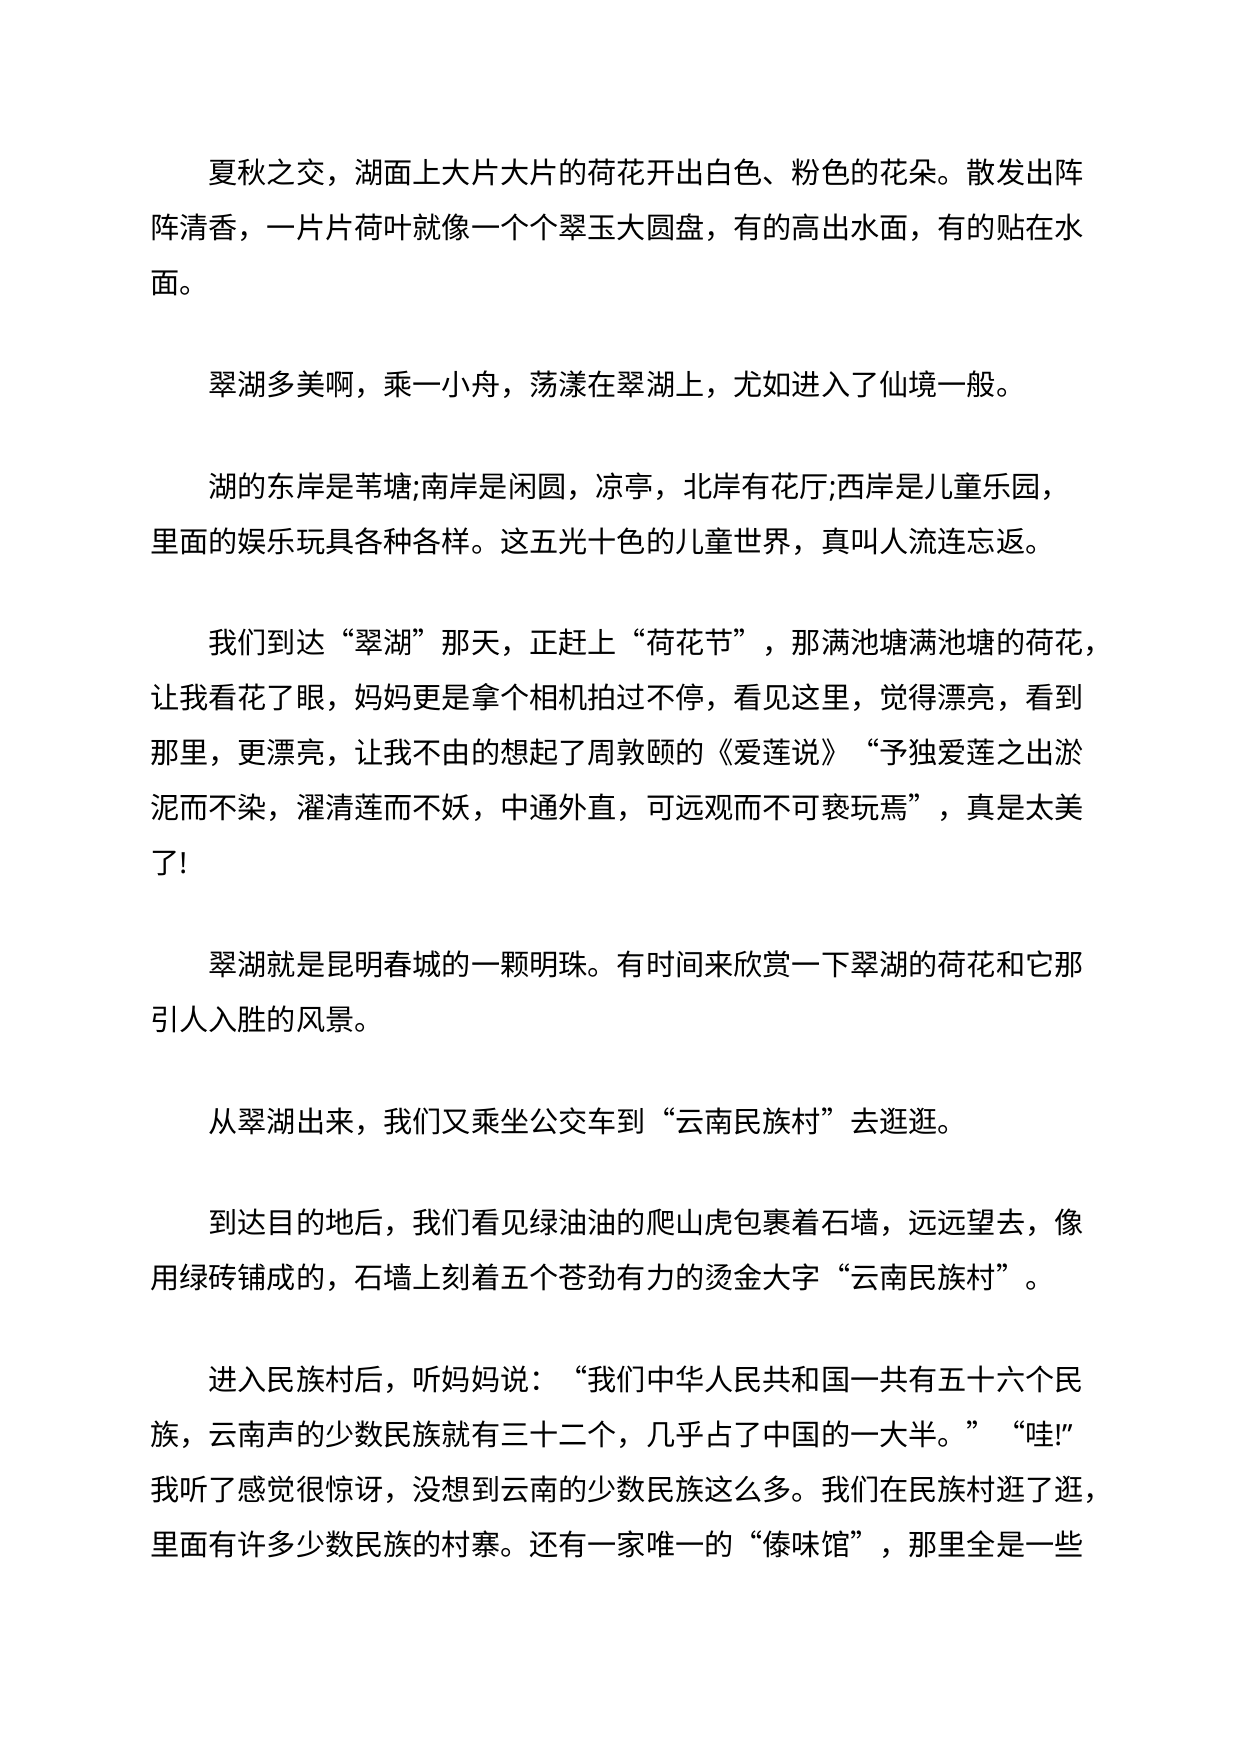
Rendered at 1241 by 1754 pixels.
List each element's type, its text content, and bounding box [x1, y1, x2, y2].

text 湖的东岸是苇塘;南岸是闲圆，凉亭，北岸有花厅;西岸是儿童乐园，里面的娱乐玩具各种各样。这五光十色的儿童世界，真叫人流连忘返。 [150, 463, 1090, 561]
text 到达目的地后，我们看见绿油油的爬山虎包裹着石墙，远远望去，像用绿砖铺成的，石墙上刻着五个苍劲有力的烫金大字“云南民族村”。 [150, 1200, 1090, 1297]
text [150, 1357, 1090, 1564]
text 翠湖多美啊，乘一小舟，荡漾在翠湖上，尤如进入了仙境一般。 [150, 362, 1090, 404]
text 我们到达“翠湖”那天，正赶上“荷花节”，那满池塘满池塘的荷花，让我看花了眼，妈妈更是拿个相机拍过不停，看见这里，觉得漂亮，看到那里，更漂亮，让我不由的想起了周敦颐的《爱莲说》“予独爱莲之出淤泥而不染，濯清莲而不妖，中通外直，可远观而不可亵玩焉”，真是太美了! [150, 620, 1090, 882]
text 翠湖就是昆明春城的一颗明珠。有时间来欣赏一下翠湖的荷花和它那引人入胜的风景。 [150, 942, 1090, 1039]
text 夏秋之交，湖面上大片大片的荷花开出白色、粉色的花朵。散发出阵阵清香，一片片荷叶就像一个个翠玉大圆盘，有的高出水面，有的贴在水面。 [150, 150, 1090, 302]
text 从翠湖出来，我们又乘坐公交车到“云南民族村”去逛逛。 [150, 1098, 1090, 1141]
